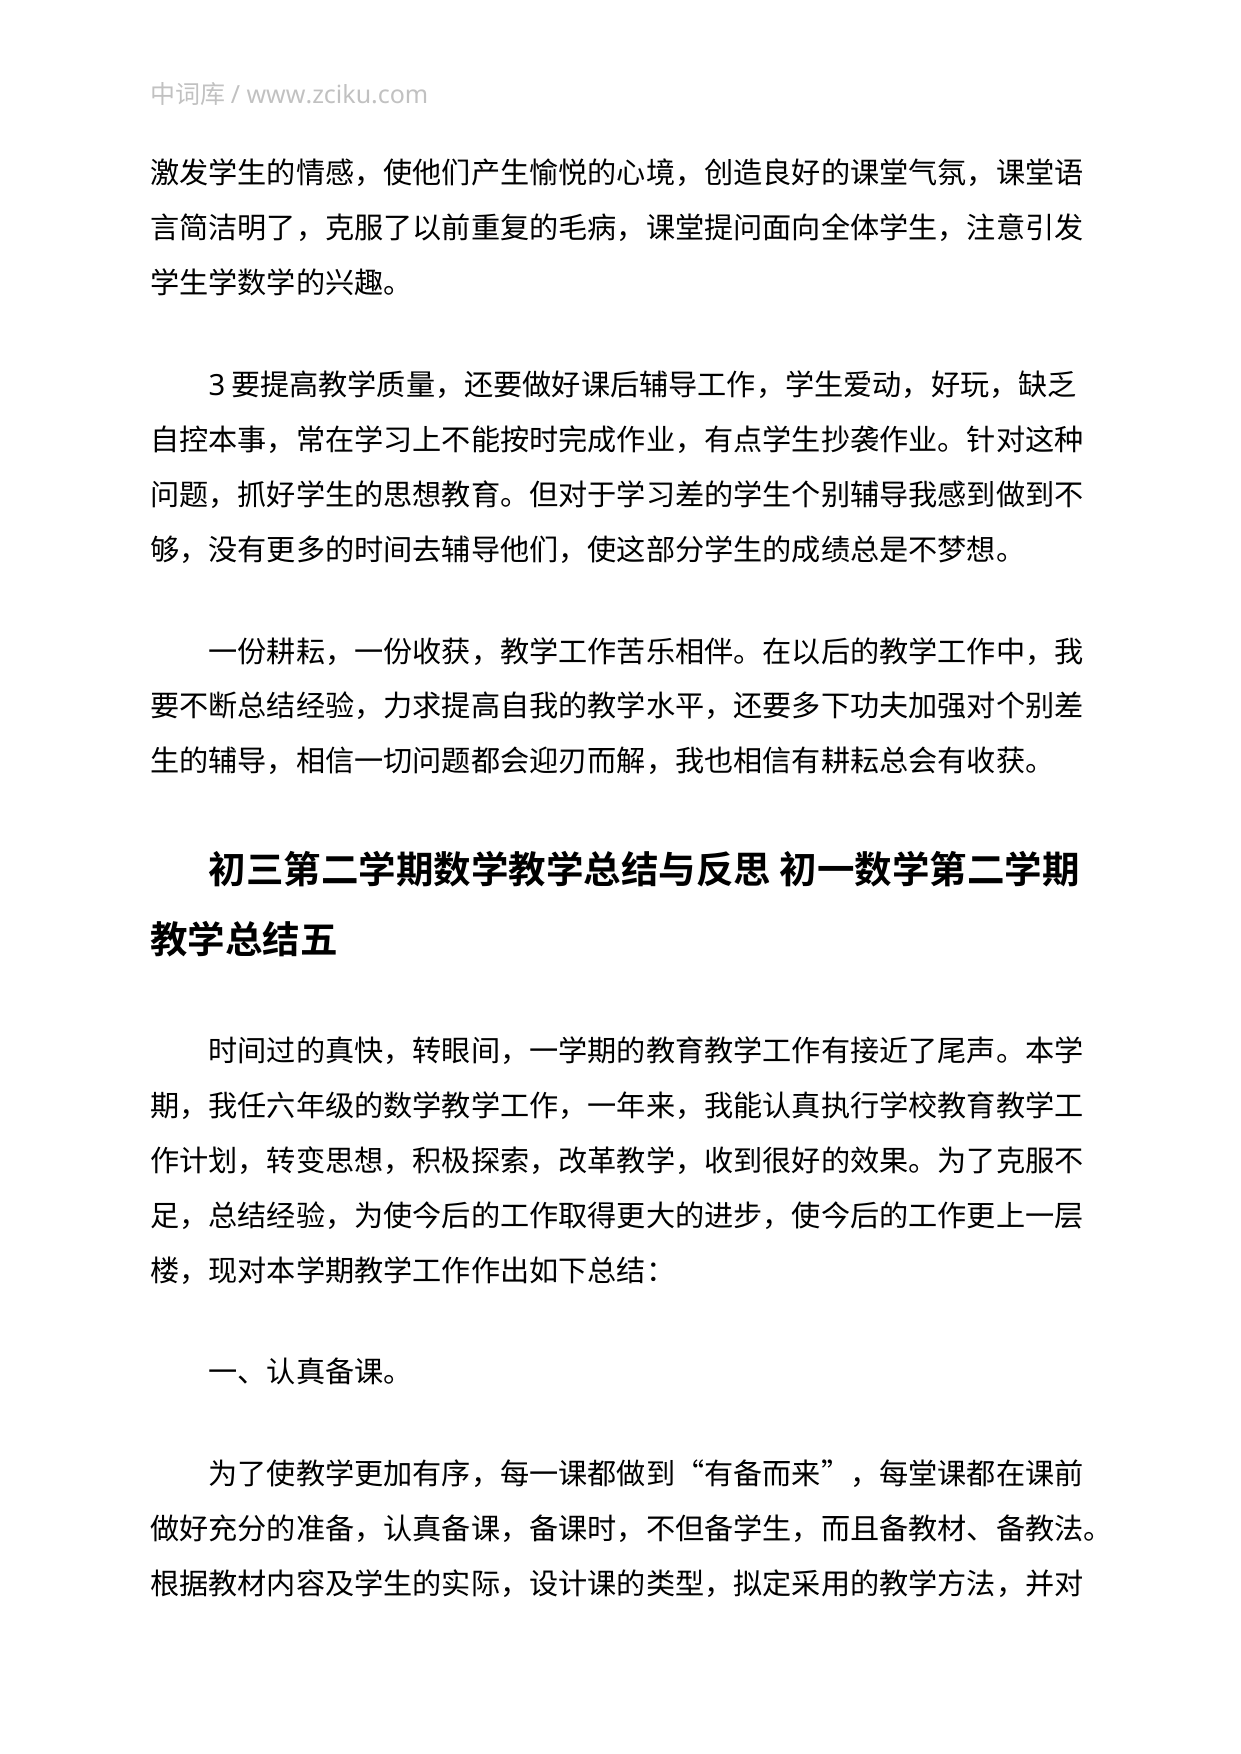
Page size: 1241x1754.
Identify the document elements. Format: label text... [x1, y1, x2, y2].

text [150, 1451, 1090, 1603]
text 一、认真备课。 [150, 1349, 1090, 1391]
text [150, 150, 1090, 302]
text 一份耕耘，一份收获，教学工作苦乐相伴。在以后的教学工作中，我要不断总结经验，力求提高自我的教学水平，还要多下功夫加强对个别差生的辅导，相信一切问题都会迎刃而解，我也相信有耕耘总会有收获。 [150, 628, 1090, 780]
text 3要提高教学质量，还要做好课后辅导工作，学生爱动，好玩，缺乏自控本事，常在学习上不能按时完成作业，有点学生抄袭作业。针对这种问题，抓好学生的思想教育。但对于学习差的学生个别辅导我感到做到不够，没有更多的时间去辅导他们，使这部分学生的成绩总是不梦想。 [150, 362, 1090, 569]
text 初三第二学期数学教学总结与反思 初一数学第二学期教学总结五 [150, 840, 1090, 964]
text 时间过的真快，转眼间，一学期的教育教学工作有接近了尾声。本学期，我任六年级的数学教学工作，一年来，我能认真执行学校教育教学工作计划，转变思想，积极探索，改革教学，收到很好的效果。为了克服不足，总结经验，为使今后的工作取得更大的进步，使今后的工作更上一层楼，现对本学期教学工作作出如下总结： [150, 1028, 1090, 1289]
